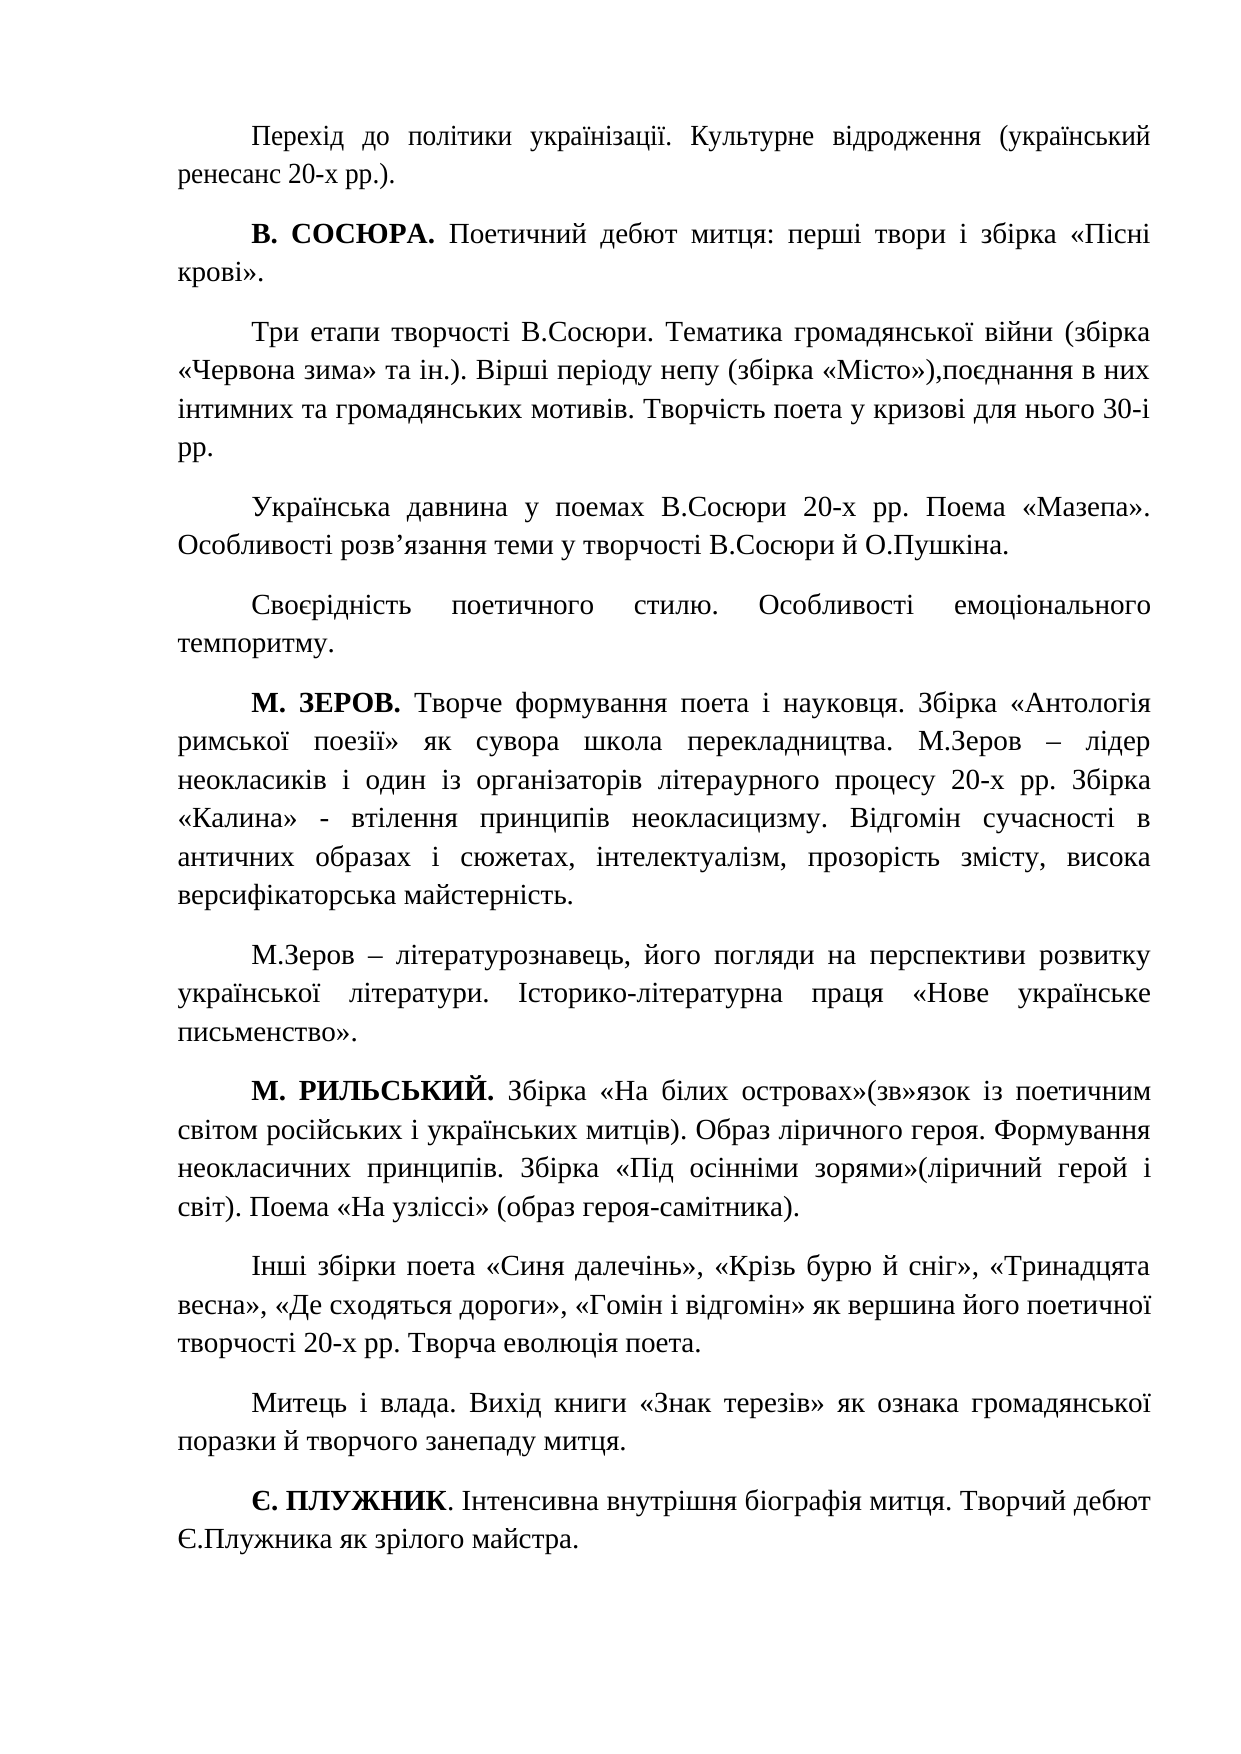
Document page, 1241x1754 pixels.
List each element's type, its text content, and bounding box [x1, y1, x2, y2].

text Митець і влада. Вихід книги «Знак терезів» як ознака громадянської поразки й творчого занепаду митця. [177, 1385, 1152, 1457]
text В. СОСЮРА. Поетичний дебют митця: перші твори і збірка «Пісні крові». [177, 216, 1152, 288]
text М. Зеров. Творче формування поета і науковця. Збірка «Антологія римської поезії» як сувора школа перекладництва. М.Зеров – лідер неокласиків і один із організаторів літераурного процесу 20-х рр. Збірка «Калина» - втілення принципів неокласицизму. Відгомін сучасності в античних образах і сюжетах, інтелектуалізм, прозорість змісту, висока версифікаторська майстерність. [177, 685, 1152, 911]
text Українська давнина у поемах В.Сосюри 20-х рр. Поема «Мазепа». Особливості розв’язання теми у творчості В.Сосюри й О.Пушкіна. [177, 489, 1152, 561]
text Перехід до політики українізації. Культурне відродження (український ренесанс 20-х рр.). [177, 118, 1152, 190]
text Інші збірки поета «Синя далечінь», «Крізь бурю й сніг», «Тринадцята весна», «Де сходяться дороги», «Гомін і відгомін» як вершина його поетичної творчості 20-х рр. Творча еволюція поета. [177, 1248, 1152, 1359]
text Є. ПЛУЖНИК. Інтенсивна внутрішня біографія митця. Творчий дебют Є.Плужника як зрілого майстра. [177, 1483, 1152, 1555]
text М. РИЛЬСЬКИЙ. Збірка «На білих островах»(зв»язок із поетичним світом російських і українських митців). Образ ліричного героя. Формування неокласичних принципів. Збірка «Під осінніми зорями»(ліричний герой і світ). Поема «На узліссі» (образ героя-самітника). [177, 1073, 1152, 1222]
text Три етапи творчості В.Сосюри. Тематика громадянської війни (збірка «Червона зима» та ін.). Вірші періоду непу (збірка «Місто»),поєднання в них інтимних та громадянських мотивів. Творчість поета у кризові для нього 30-і рр. [177, 314, 1152, 463]
text Своєрідність поетичного стилю. Особливості емоціонального темпоритму. [177, 587, 1152, 659]
text М.Зеров – літературознавець, його погляди на перспективи розвитку української літератури. Історико-літературна праця «Нове українське письменство». [177, 937, 1152, 1047]
